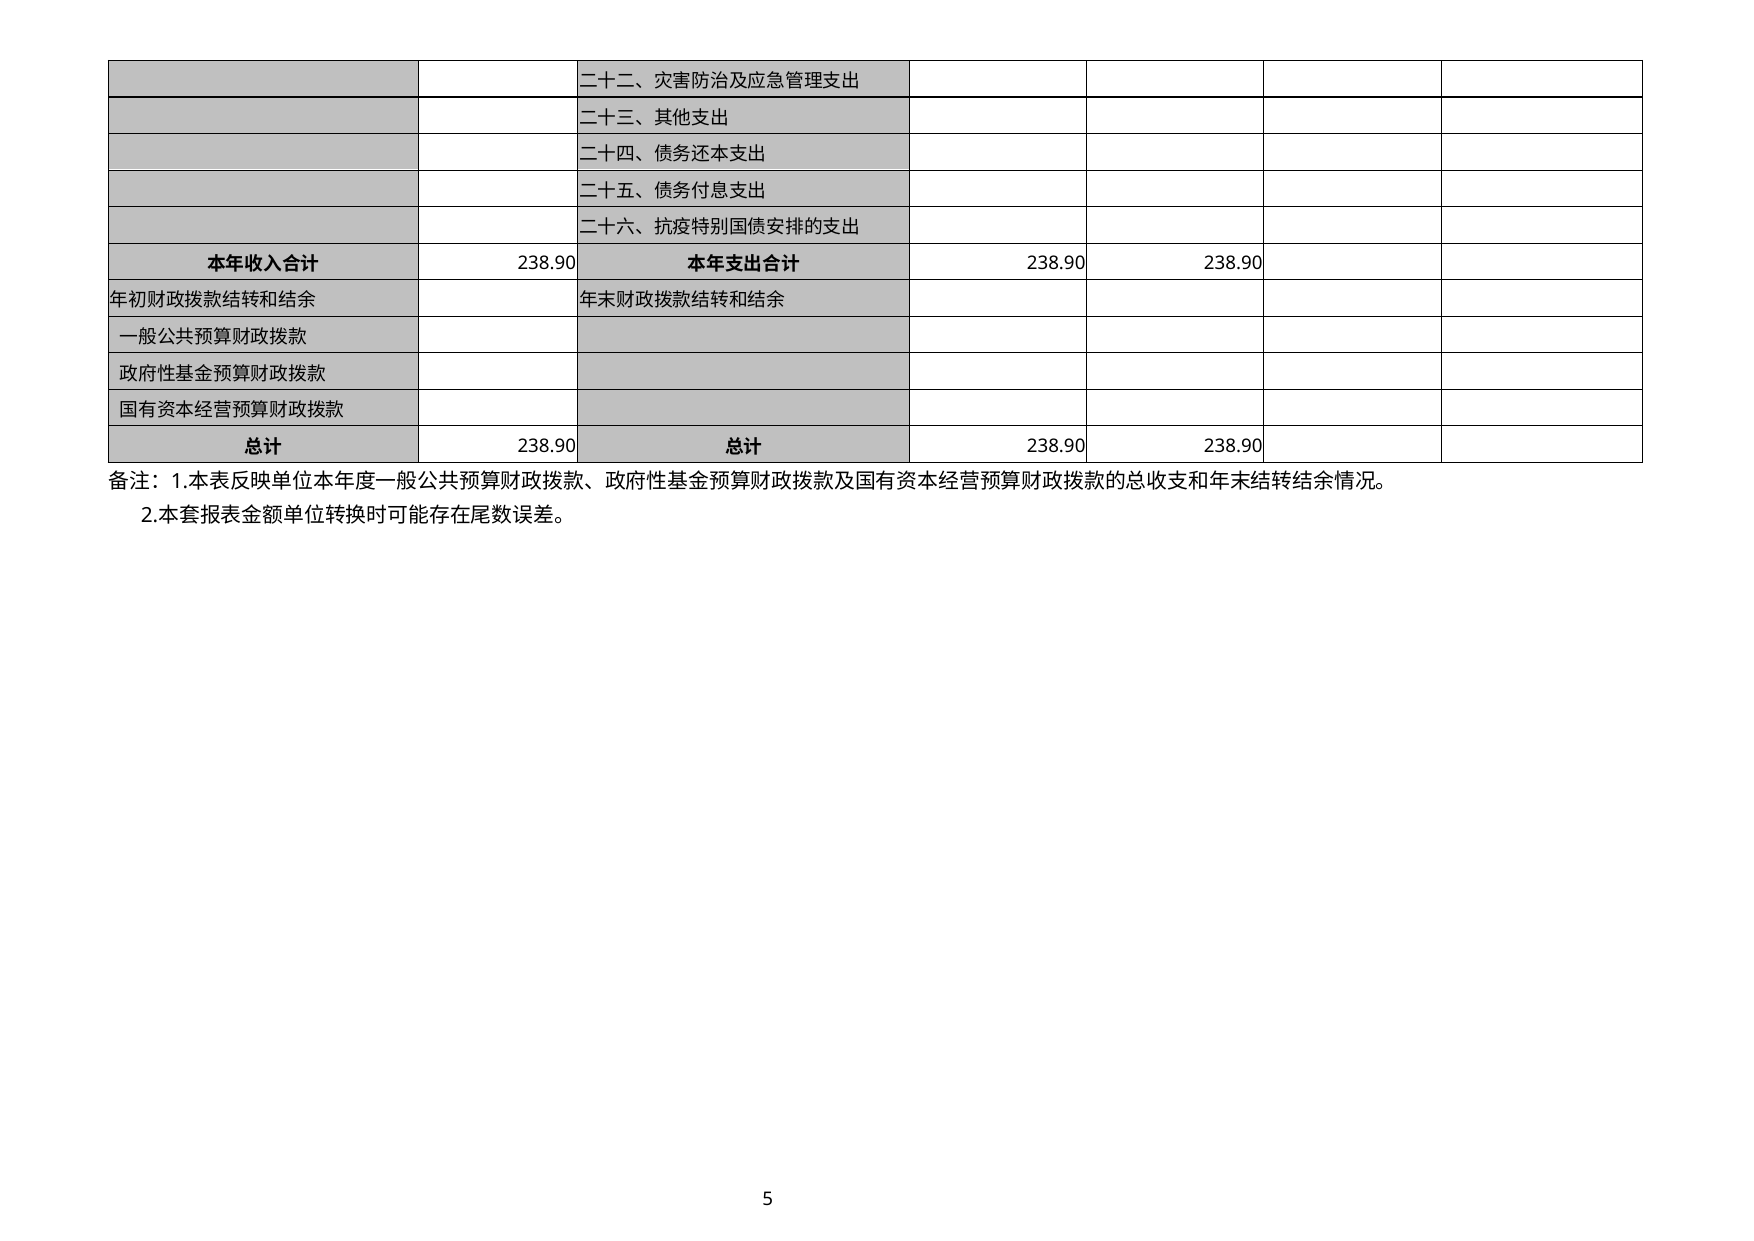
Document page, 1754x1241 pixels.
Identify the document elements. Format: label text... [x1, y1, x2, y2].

table_cell [1264, 244, 1441, 279]
table_cell [910, 280, 1086, 316]
table_cell [1442, 207, 1642, 243]
table_cell [419, 98, 577, 133]
table_cell [109, 61, 418, 96]
table_cell 二十六、抗疫特别国债安排的支出 [578, 207, 909, 243]
table_cell 二十四、债务还本支出 [578, 134, 909, 169]
table_cell [109, 134, 418, 169]
table_cell 本年支出合计 [578, 244, 909, 279]
table_cell 年初财政拨款结转和结余 [109, 280, 418, 316]
table_cell [1087, 61, 1263, 96]
table_cell [419, 207, 577, 243]
table_cell 总计 [109, 426, 418, 462]
table_cell [910, 171, 1086, 206]
table_cell 二十二、灾害防治及应急管理支出 [578, 61, 909, 96]
table_cell 二十五、债务付息支出 [578, 171, 909, 206]
table_cell 238.90 [419, 426, 577, 462]
table_cell [109, 207, 418, 243]
table_cell 238.90 [910, 244, 1086, 279]
table_cell [1442, 426, 1642, 462]
text 备注：1.本表反映单位本年度一般公共预算财政拨款、政府性基金预算财政拨款及国有资本经营预算财政拨款的总收支和年末结转结余情况。 2.本套报表金额单位转换时可能存在尾数误差。 [108, 463, 1707, 633]
table_cell 年末财政拨款结转和结余 [578, 280, 909, 316]
table_cell [1264, 171, 1441, 206]
table_cell [1264, 426, 1441, 462]
table_cell [1264, 317, 1441, 352]
table_cell 政府性基金预算财政拨款 [109, 353, 418, 389]
table_cell 238.90 [1087, 244, 1263, 279]
table_cell [1264, 61, 1441, 96]
table_cell [1264, 353, 1441, 389]
table_cell [1087, 171, 1263, 206]
table_cell [1087, 134, 1263, 169]
table_cell [578, 353, 909, 389]
table_cell [910, 98, 1086, 133]
table_cell 本年收入合计 [109, 244, 418, 279]
table_cell [419, 317, 577, 352]
table_cell [109, 98, 418, 133]
table_cell [1442, 390, 1642, 425]
table_cell [1264, 280, 1441, 316]
table_cell [910, 353, 1086, 389]
table_cell [1442, 317, 1642, 352]
table_cell 国有资本经营预算财政拨款 [109, 390, 418, 425]
table_cell [910, 61, 1086, 96]
table_cell [419, 61, 577, 96]
table_cell 238.90 [1087, 426, 1263, 462]
table_cell 238.90 [419, 244, 577, 279]
table_cell [910, 317, 1086, 352]
table_cell [1087, 353, 1263, 389]
table_cell [1087, 280, 1263, 316]
table_cell [1442, 171, 1642, 206]
table_cell [1087, 317, 1263, 352]
table_cell [419, 390, 577, 425]
table_cell 一般公共预算财政拨款 [109, 317, 418, 352]
table_cell [1264, 207, 1441, 243]
table_cell [1264, 390, 1441, 425]
table_cell 238.90 [910, 426, 1086, 462]
table_cell [1087, 207, 1263, 243]
table_cell [1264, 134, 1441, 169]
table_cell [109, 171, 418, 206]
table_cell [419, 280, 577, 316]
table_cell [1442, 61, 1642, 96]
table_cell [419, 171, 577, 206]
table_cell [1442, 353, 1642, 389]
table_cell [419, 353, 577, 389]
table_cell [578, 390, 909, 425]
table_cell [1442, 280, 1642, 316]
table_cell [910, 134, 1086, 169]
table_cell [419, 134, 577, 169]
table_cell 总计 [578, 426, 909, 462]
table_cell [1442, 98, 1642, 133]
table_cell [578, 317, 909, 352]
table_cell [910, 207, 1086, 243]
table_cell [1087, 98, 1263, 133]
table_cell 二十三、其他支出 [578, 98, 909, 133]
table_cell [910, 390, 1086, 425]
table_cell [1442, 134, 1642, 169]
table_cell [1087, 390, 1263, 425]
table_cell [1442, 244, 1642, 279]
table_cell [1264, 98, 1441, 133]
